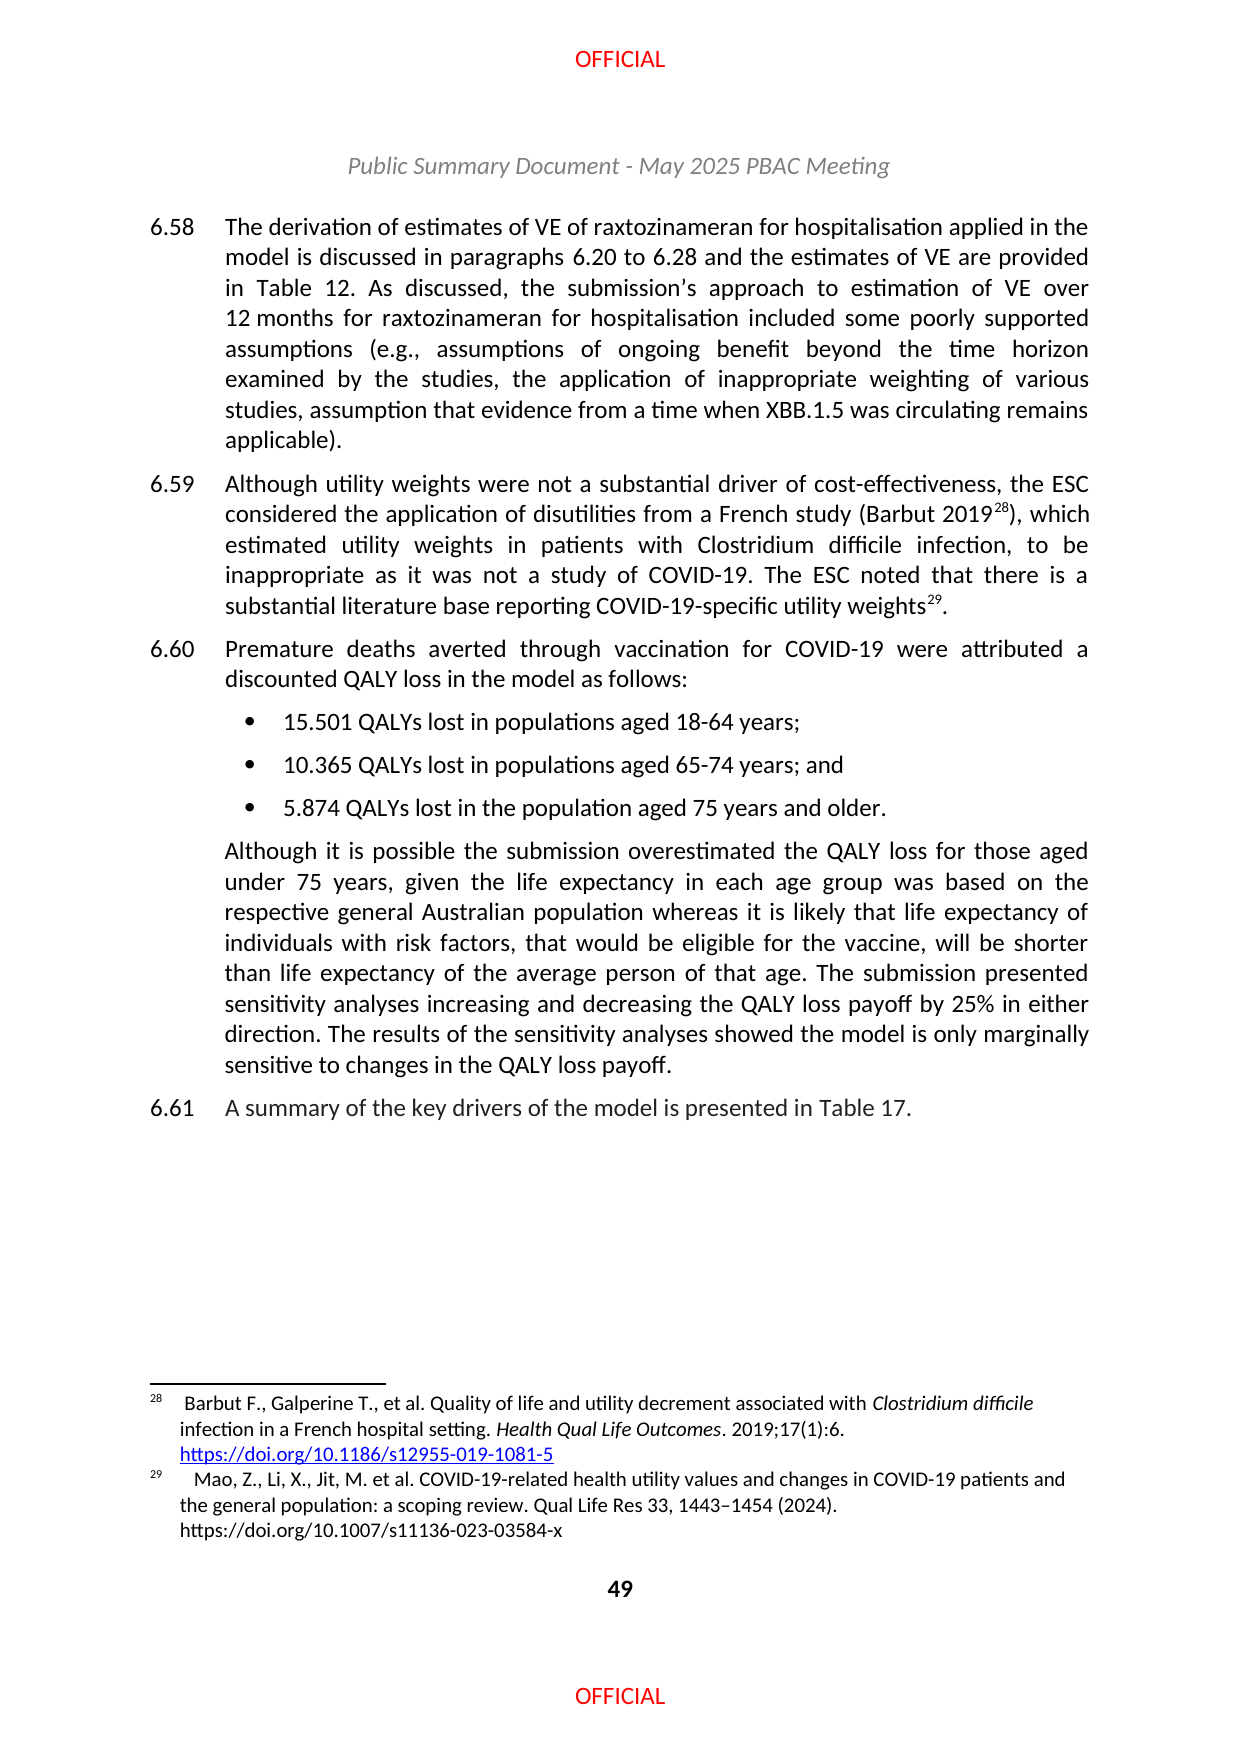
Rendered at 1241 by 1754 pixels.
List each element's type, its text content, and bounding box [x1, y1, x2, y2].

text Premature deaths averted through vaccination for COVID-19 were attributed a discounted QALY loss in the model as follows: [150, 633, 1090, 694]
list 10.365 QALYs lost in populations aged 65-74 years; and [245, 749, 1090, 780]
list 5.874 QALYs lost in the population aged 75 years and older. [245, 792, 1090, 823]
text A summary of the key drivers of the model is presented in Table 17. [150, 1092, 1090, 1123]
text Although it is possible the submission overestimated the QALY loss for those aged under 75 years, given the life expectancy in each age group was based on the respective general Australian population whereas it is likely that life expectancy of individuals with risk factors, that would be eligible for the vaccine, will be shorter than life expectancy of the average person of that age. The submission presented sensitivity analyses increasing and decreasing the QALY loss payoff by 25% in either direction. The results of the sensitivity analyses showed the model is only marginally sensitive to changes in the QALY loss payoff. [224, 835, 1090, 1079]
text Although utility weights were not a substantial driver of cost-effectiveness, the ESC considered the application of disutilities from a French study (Barbut 2019), which estimated utility weights in patients with Clostridium difficile infection, to be inappropriate as it was not a study of COVID-19. The ESC noted that there is a substantial literature base reporting COVID-19-specific utility weights. [150, 468, 1090, 620]
text The derivation of estimates of VE of raxtozinameran for hospitalisation applied in the model is discussed in paragraphs 6.20 to 6.28 and the estimates of VE are provided in Table 12. As discussed, the submission’s approach to estimation of VE over 12 months for raxtozinameran for hospitalisation included some poorly supported assumptions (e.g., assumptions of ongoing benefit beyond the time horizon examined by the studies, the application of inappropriate weighting of various studies, assumption that evidence from a time when XBB.1.5 was circulating remains applicable). [150, 211, 1090, 455]
list 15.501 QALYs lost in populations aged 18-64 years; [245, 706, 1090, 737]
